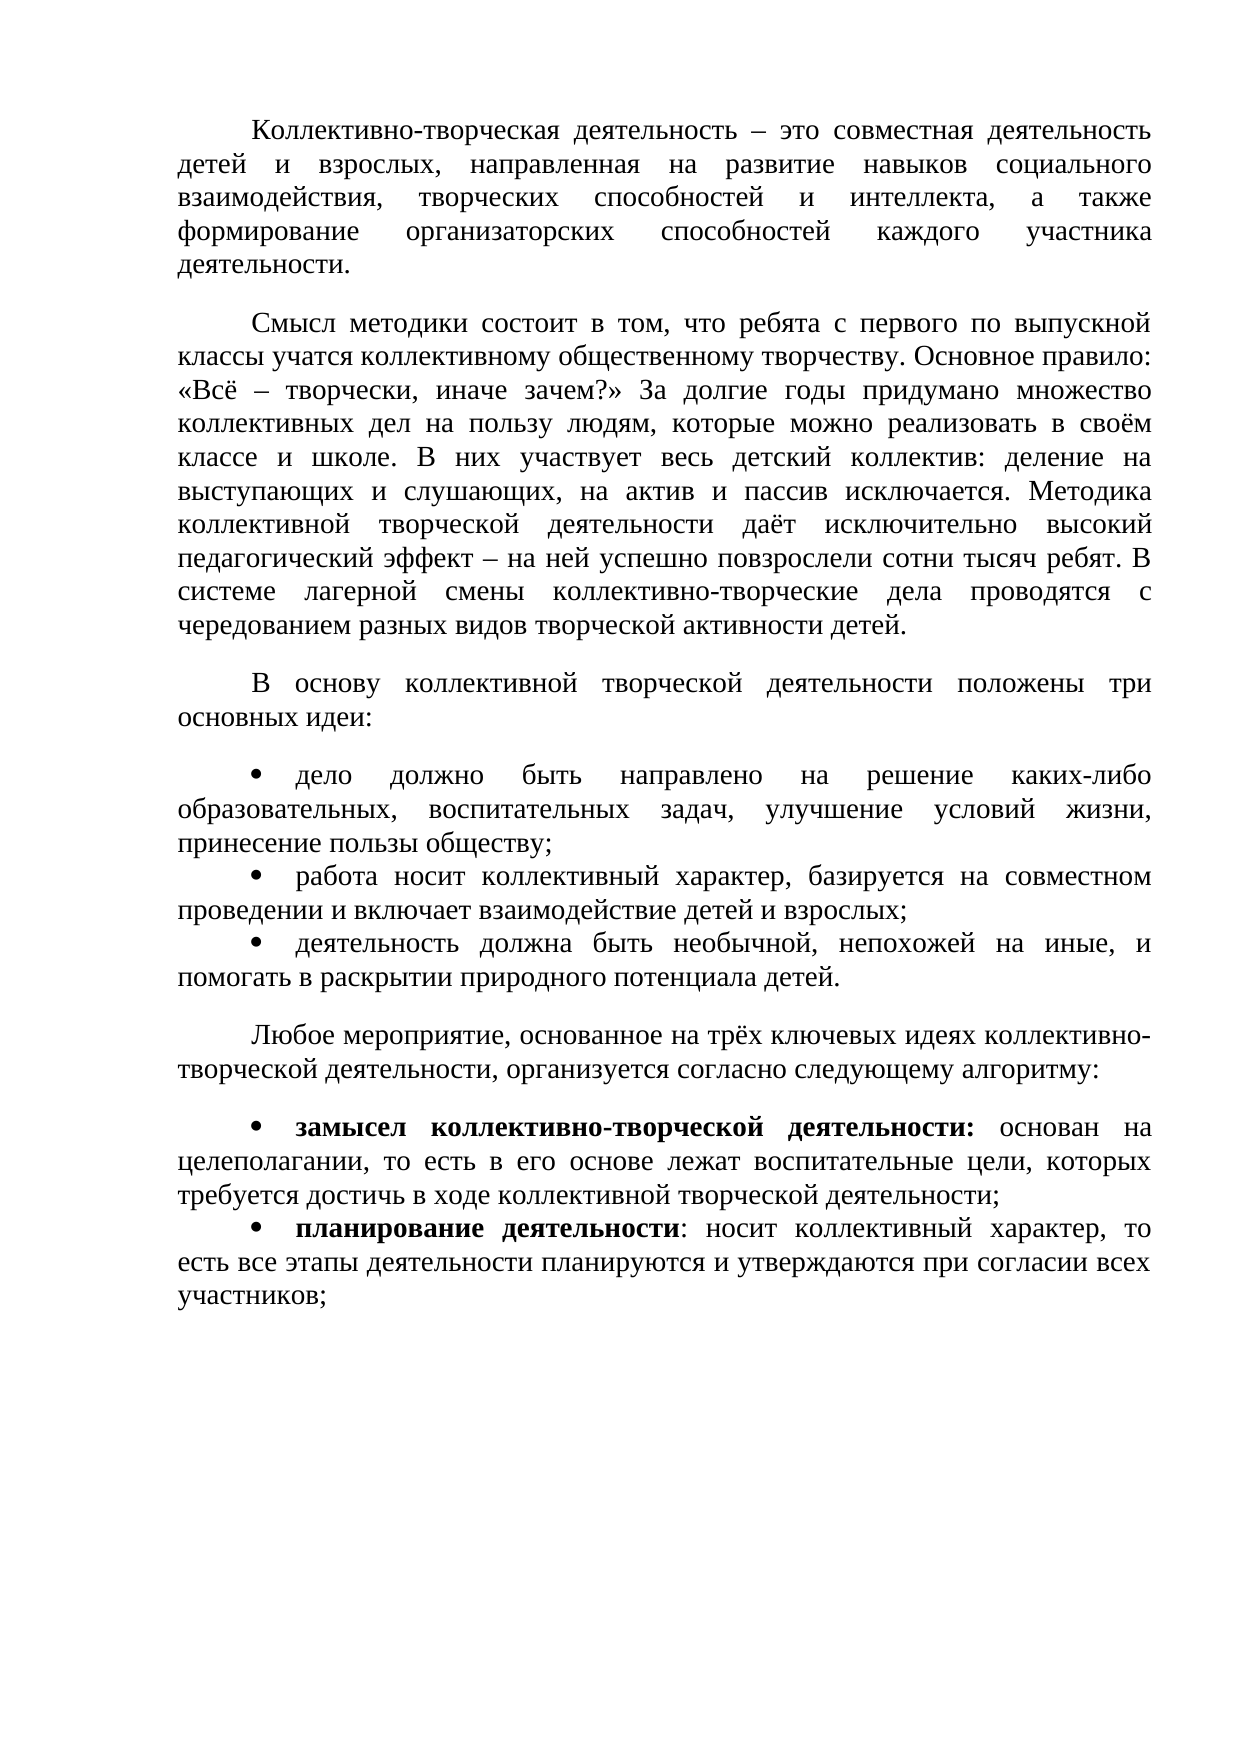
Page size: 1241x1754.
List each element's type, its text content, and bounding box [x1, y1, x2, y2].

text Любое мероприятие, основанное на трёх ключевых идеях коллективно- творческой деятельности, организуется согласно следующему алгоритму: [177, 1017, 1152, 1084]
list планирование деятельности: носит коллективный характер, то есть все этапы деятельности планируются и утверждаются при согласии всех участников; [177, 1210, 1152, 1311]
text «Всё – творчески, иначе зачем?» За долгие годы придумано множество коллективных дел на пользу людям, которые можно реализовать в своём классе и школе. В них участвует весь детский коллектив: деление на выступающих и слушающих, на актив и пассив исключается. Методика коллективной творческой деятельности даёт исключительно высокий педагогический эффект – на ней успешно повзрослели сотни тысяч ребят. В системе лагерной смены коллективно-творческие дела проводятся с чередованием разных видов творческой активности детей. [177, 372, 1152, 640]
list замысел коллективно-творческой деятельности: основан на целеполагании, то есть в его основе лежат воспитательные цели, которых требуется достичь в ходе коллективной творческой деятельности; [177, 1109, 1152, 1210]
text В основу коллективной творческой деятельности положены три основных идеи: [177, 666, 1152, 733]
text Коллективно-творческая деятельность – это совместная деятельность детей и взрослых, направленная на развитие навыков социального взаимодействия, творческих способностей и интеллекта, а также формирование организаторских способностей каждого участника деятельности. [177, 112, 1152, 280]
list дело должно быть направлено на решение каких-либо образовательных, воспитательных задач, улучшение условий жизни, принесение пользы обществу; [177, 757, 1152, 858]
text Смысл методики состоит в том, что ребята с первого по выпускной классы учатся коллективному общественному творчеству. Основное правило: [177, 305, 1152, 372]
list работа носит коллективный характер, базируется на совместном проведении и включает взаимодействие детей и взрослых; [177, 858, 1152, 925]
list деятельность должна быть необычной, непохожей на иные, и помогать в раскрытии природного потенциала детей. [177, 925, 1151, 993]
